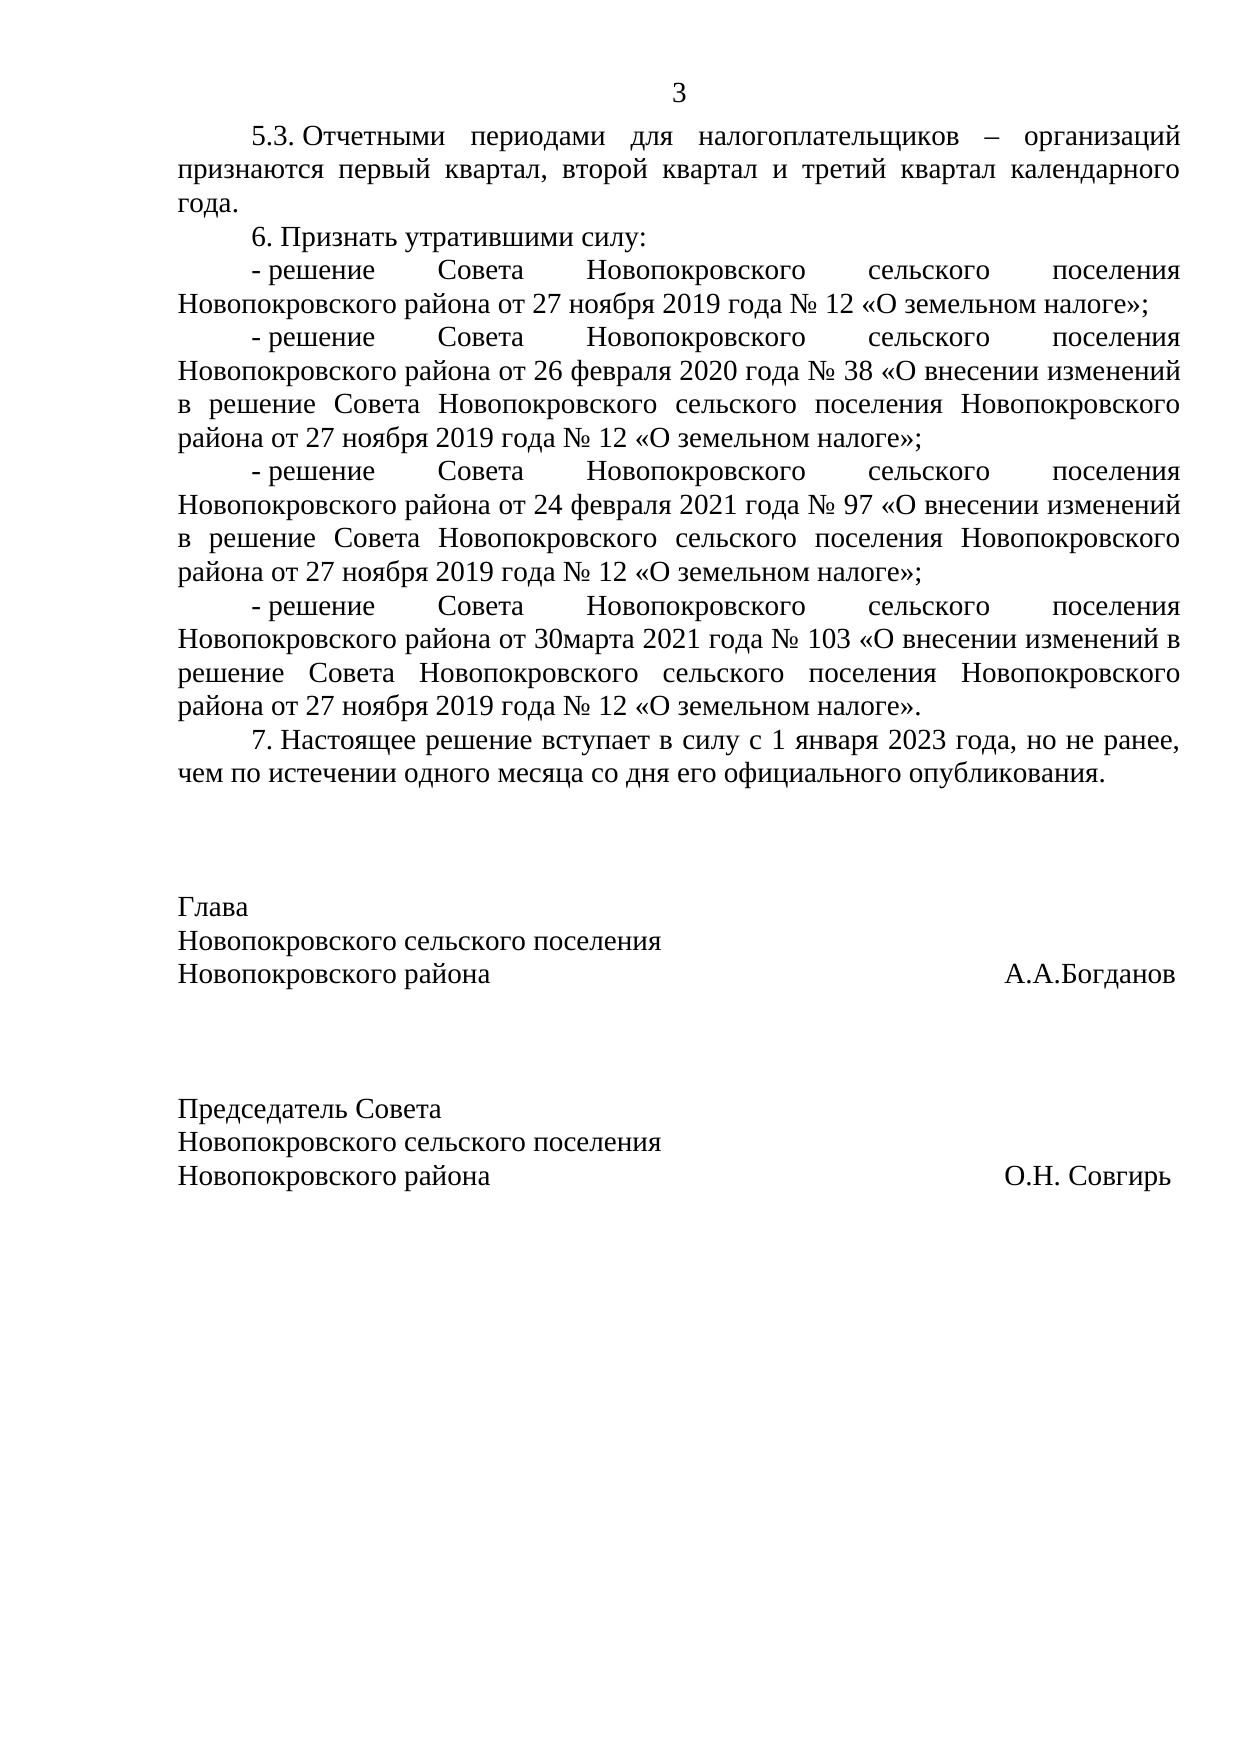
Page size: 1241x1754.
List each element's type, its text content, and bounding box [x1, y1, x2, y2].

text - решение Совета Новопокровского сельского поселения Новопокровского района от 27 ноября 2019 года № 12 «О земельном налоге»; [177, 252, 1181, 319]
text 6. Признать утратившими силу: [177, 219, 1181, 252]
text 7. Настоящее решение вступает в силу с 1 января 2023 года, но не ранее, чем по истечении одного месяца со дня его официального опубликования. [177, 722, 1181, 789]
text - решение Совета Новопокровского сельского поселения Новопокровского района от 30марта 2021 года № 103 «О внесении изменений в решение Совета Новопокровского сельского поселения Новопокровского района от 27 ноября 2019 года № 12 «О земельном налоге». [177, 588, 1181, 722]
text Новопокровского сельского поселения [177, 1124, 1181, 1158]
text - решение Совета Новопокровского сельского поселения Новопокровского района от 26 февраля 2020 года № 38 «О внесении изменений в решение Совета Новопокровского сельского поселения Новопокровского района от 27 ноября 2019 года № 12 «О земельном налоге»; [177, 319, 1181, 453]
text Глава [177, 889, 1181, 923]
text Председатель Совета [177, 1091, 1181, 1124]
text Новопокровского района О.Н. Совгирь [177, 1158, 1181, 1191]
text Новопокровского района А.А.Богданов [177, 957, 1181, 990]
text - решение Совета Новопокровского сельского поселения Новопокровского района от 24 февраля 2021 года № 97 «О внесении изменений в решение Совета Новопокровского сельского поселения Новопокровского района от 27 ноября 2019 года № 12 «О земельном налоге»; [177, 453, 1181, 588]
text 5.3. Отчетными периодами для налогоплательщиков – организаций признаются первый квартал, второй квартал и третий квартал календарного года. [177, 118, 1181, 219]
text Новопокровского сельского поселения [177, 923, 1181, 957]
